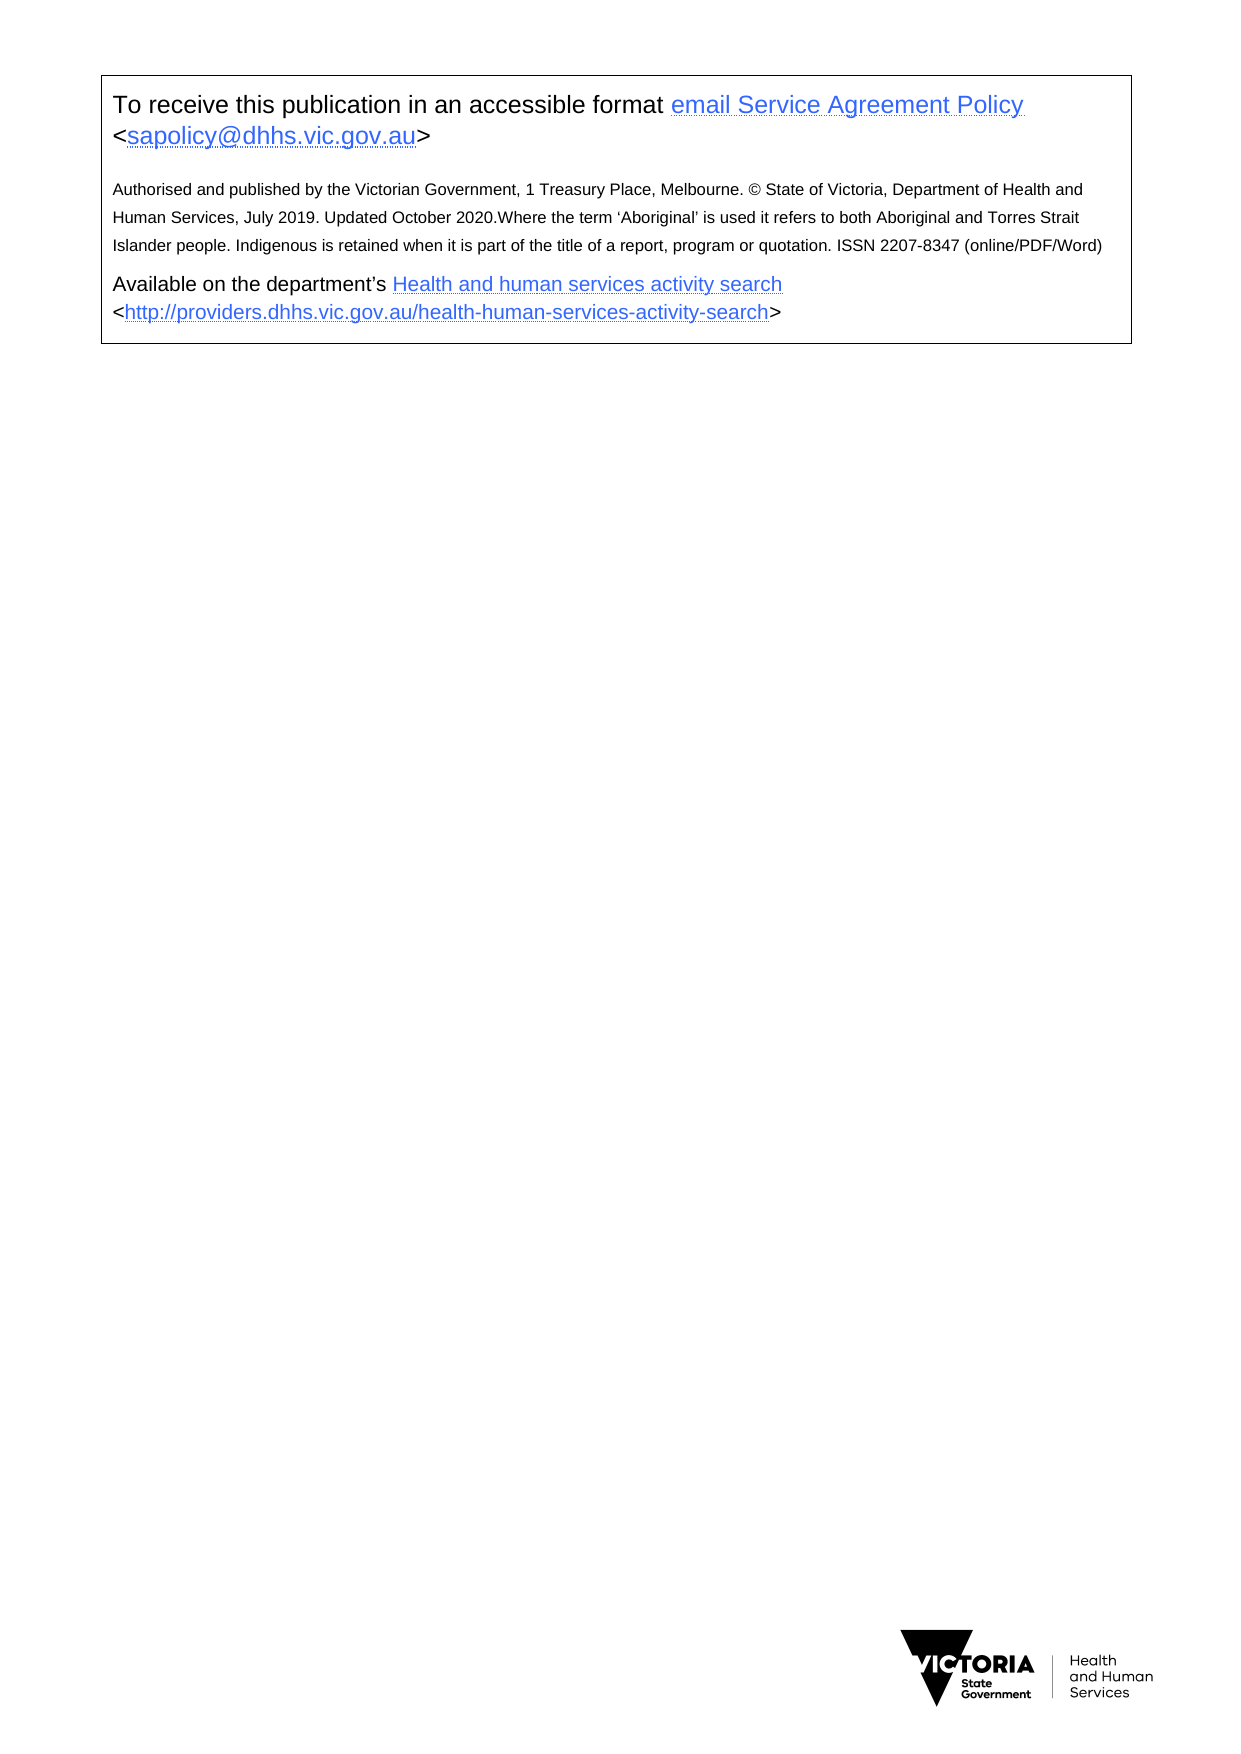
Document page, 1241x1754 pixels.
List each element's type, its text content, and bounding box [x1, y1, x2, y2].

table_header To receive this publication in an accessible format email Service Agreement Policy <sapolicy@dhhs.vic.gov.au> Authorised and published by the Victorian Government, 1 Treasury Place, Melbourne. © State of Victoria, Department of Health and Human Services, July 2019. Updated October 2020.Where the term ‘Aboriginal’ is used it refers to both Aboriginal and Torres Strait Islander people. Indigenous is retained when it is part of the title of a report, program or quotation. ISSN 2207-8347 (online/PDF/Word) Available on the department’s Health and human services activity search <http://providers.dhhs.vic.gov.au/health-human-services-activity-search> [102, 76, 1131, 342]
picture [0, 1624, 1241, 1754]
